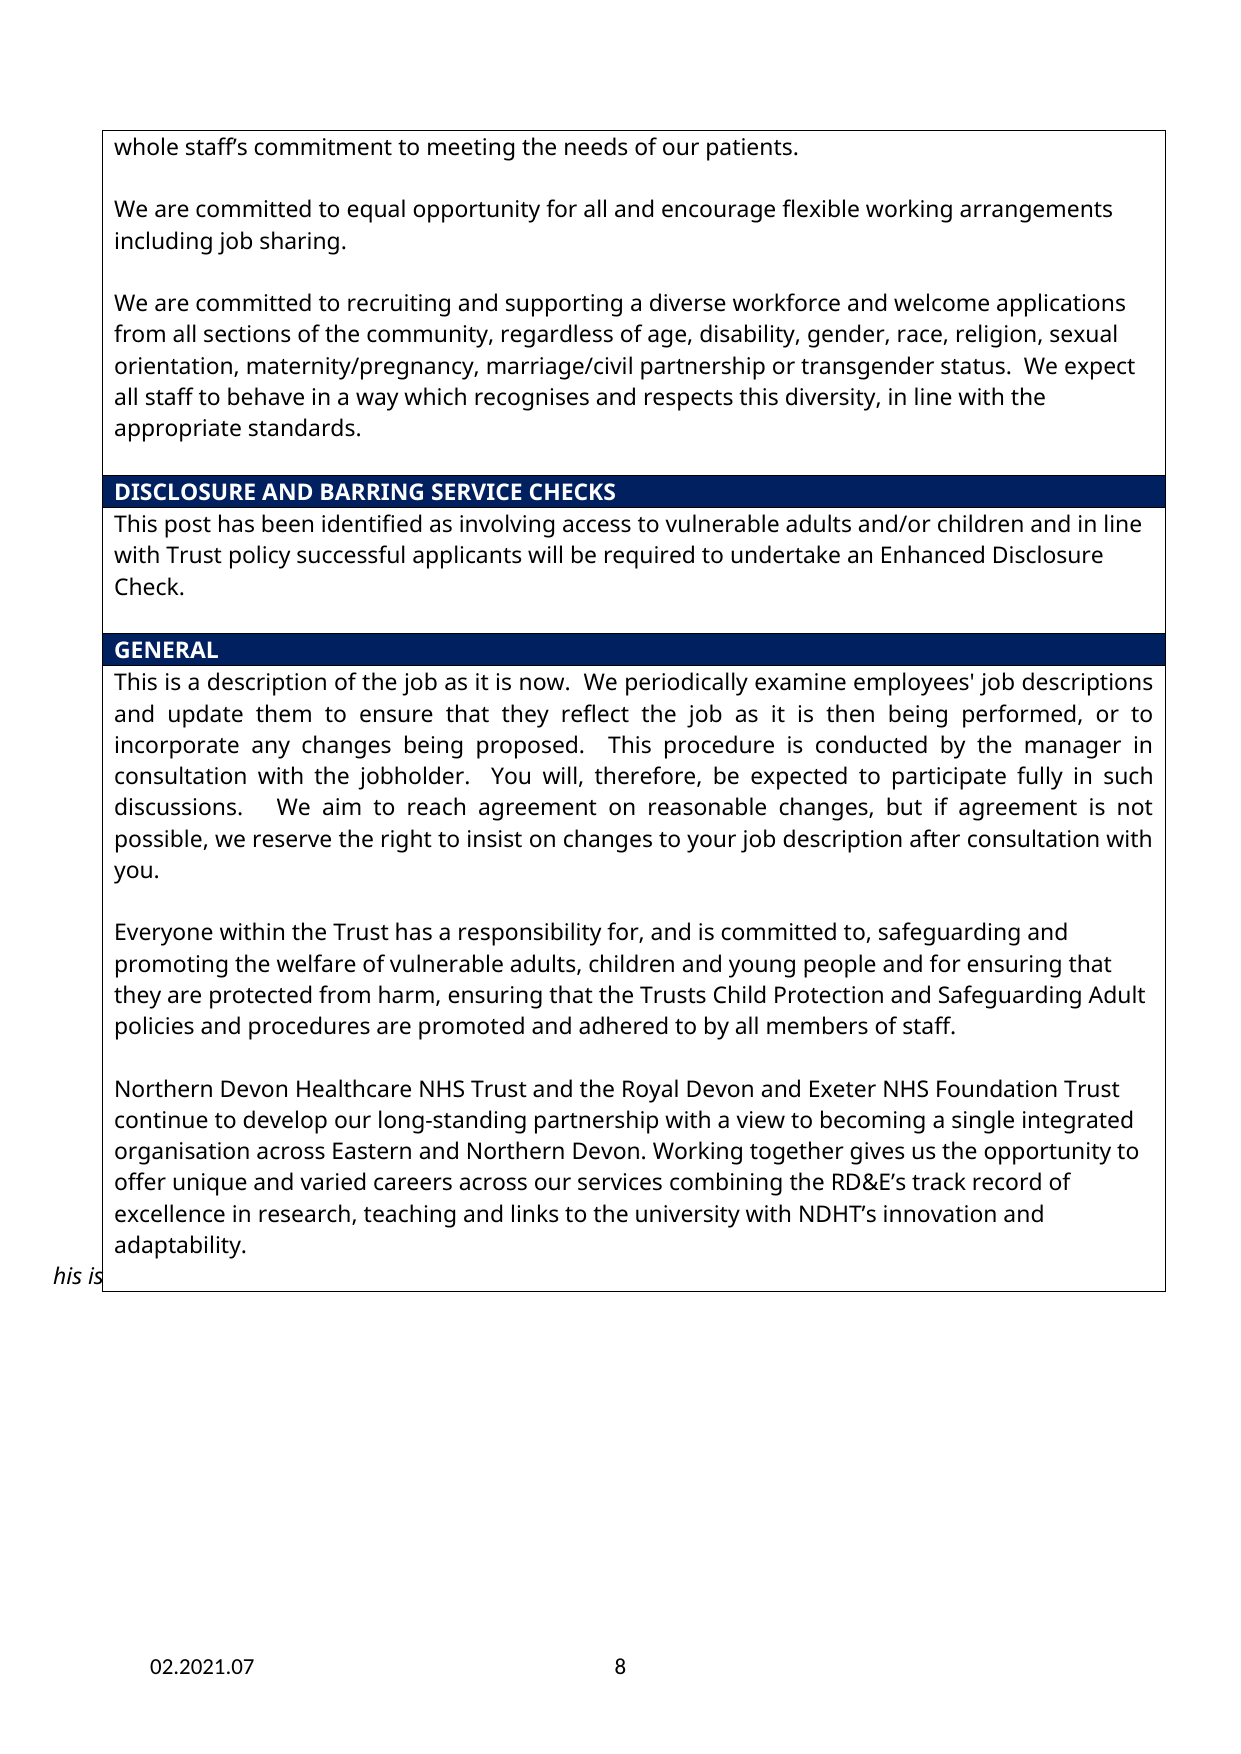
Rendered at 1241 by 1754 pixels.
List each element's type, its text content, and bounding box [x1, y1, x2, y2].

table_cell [103, 131, 1165, 474]
table_cell This is a description of the job as it is now. We periodically examine employees' job descriptions and update them to ensure that they reflect the job as it is then being performed, or to incorporate any changes being proposed. This procedure is conducted by the manager in consultation with the jobholder. You will, therefore, be expected to participate fully in such discussions. We aim to reach agreement on reasonable changes, but if agreement is not possible, we reserve the right to insist on changes to your job description after consultation with you. Everyone within the Trust has a responsibility for, and is committed to, safeguarding and promoting the welfare of vulnerable adults, children and young people and for ensuring that they are protected from harm, ensuring that the Trusts Child Protection and Safeguarding Adult policies and procedures are promoted and adhered to by all members of staff. Northern Devon Healthcare NHS Trust and the Royal Devon and Exeter NHS Foundation Trust continue to develop our long-standing partnership with a view to becoming a single integrated organisation across Eastern and Northern Devon. Working together gives us the opportunity to offer unique and varied careers across our services combining the RD&E’s track record of excellence in research, teaching and links to the university with NDHT’s innovation and adaptability. This is [103, 666, 1165, 1291]
table_cell This post has been identified as involving access to vulnerable adults and/or children and in line with Trust policy successful applicants will be required to undertake an Enhanced Disclosure Check. [103, 508, 1165, 633]
table_cell DISCLOSURE AND BARRING SERVICE CHECKS [103, 476, 1165, 507]
table_cell GENERAL [103, 634, 1165, 665]
